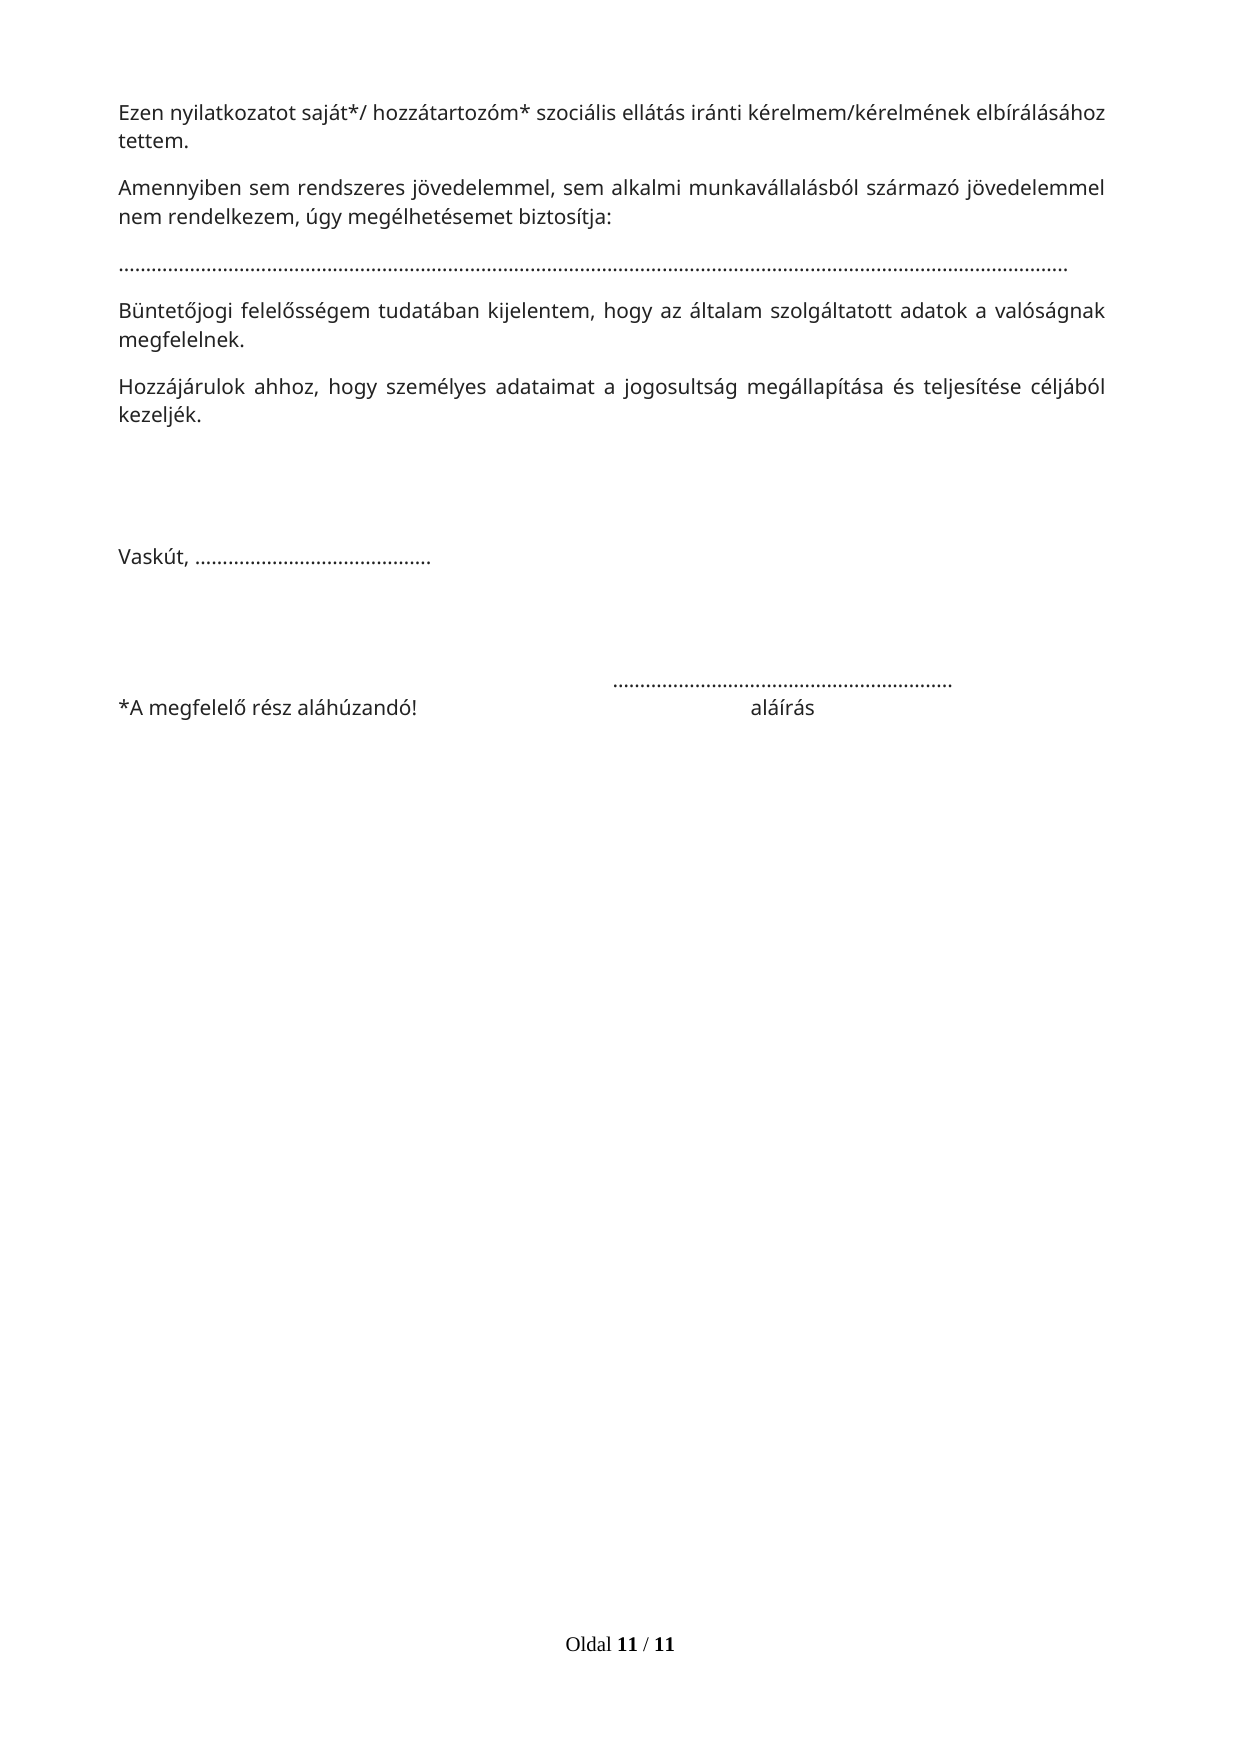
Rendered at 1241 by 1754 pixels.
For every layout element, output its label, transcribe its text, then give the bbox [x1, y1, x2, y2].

text …………………………………………………….. [118, 665, 1107, 693]
text Vaskút, ……………………………………. [118, 542, 1106, 570]
text Büntetőjogi felelősségem tudatában kijelentem, hogy az általam szolgáltatott adatok a valóságnak megfelelnek. [118, 296, 1106, 353]
text Ezen nyilatkozatot saját*/ hozzátartozóm* szociális ellátás iránti kérelmem/kérelmének elbírálásához tettem. [118, 98, 1106, 155]
text *A megfelelő rész aláhúzandó! aláírás [118, 693, 1107, 722]
text Hozzájárulok ahhoz, hogy személyes adataimat a jogosultság megállapítása és teljesítése céljából kezeljék. [118, 372, 1106, 429]
text ……………………………………………………………………………………………………………………………………………………….. [118, 249, 1106, 278]
text Amennyiben sem rendszeres jövedelemmel, sem alkalmi munkavállalásból származó jövedelemmel nem rendelkezem, úgy megélhetésemet biztosítja: [118, 173, 1106, 230]
